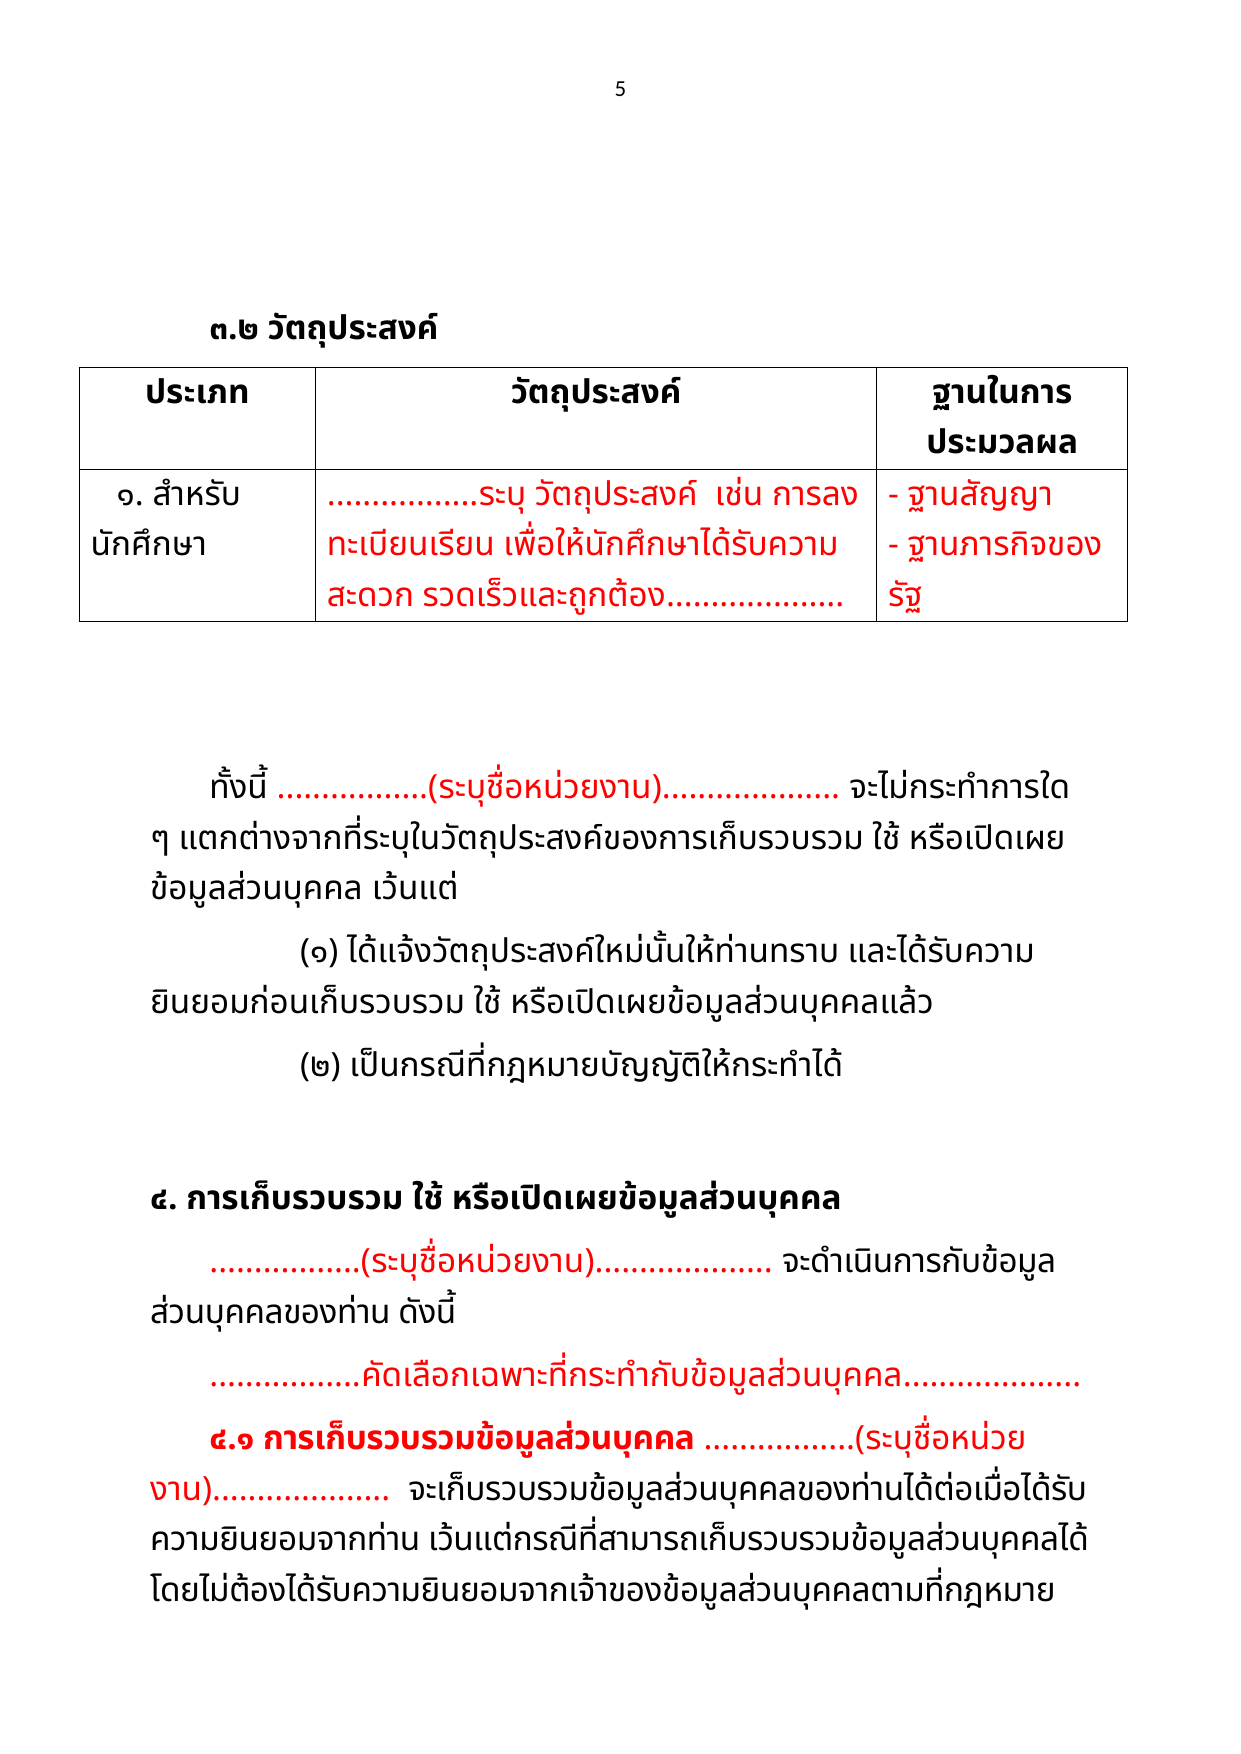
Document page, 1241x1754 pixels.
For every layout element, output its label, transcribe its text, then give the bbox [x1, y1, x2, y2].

table_header ฐานในการประมวลผล [877, 368, 1127, 468]
table_cell - ฐานสัญญา - ฐานภารกิจของรัฐ [877, 470, 1127, 621]
text ทั้งนี้ .................(ระบุชื่อหน่วยงาน).................... จะไม่กระทำการใด ๆ แตกต่างจากที่ระบุในวัตถุประสงค์ของการเก็บรวบรวม ใช้ หรือเปิดเผยข้อมูลส่วนบุคคล เว้นแต่ [150, 763, 1090, 914]
table_cell ๑. สำหรับนักศึกษา [80, 470, 315, 621]
text (๑) ได้แจ้งวัตถุประสงค์ใหม่นั้นให้ท่านทราบ และได้รับความยินยอมก่อนเก็บรวบรวม ใช้ หรือเปิดเผยข้อมูลส่วนบุคคลแล้ว [150, 927, 1090, 1028]
table_cell .................ระบุ วัตถุประสงค์ เช่น การลงทะเบียนเรียน เพื่อให้นักศึกษาได้รับความสะดวก รวดเร็วและถูกต้อง.................... [316, 470, 876, 621]
table_header ประเภท [80, 368, 315, 468]
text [150, 1414, 1090, 1616]
text ๔. การเก็บรวบรวม ใช้ หรือเปิดเผยข้อมูลส่วนบุคคล [150, 1174, 1090, 1225]
text ๓.๒ วัตถุประสงค์ [150, 303, 1090, 354]
text .................(ระบุชื่อหน่วยงาน).................... จะดำเนินการกับข้อมูลส่วนบุคคลของท่าน ดังนี้ [150, 1237, 1090, 1338]
table_header วัตถุประสงค์ [316, 368, 876, 468]
text (๒) เป็นกรณีที่กฎหมายบัญญัติให้กระทำได้ [150, 1041, 1090, 1091]
text .................คัดเลือกเฉพาะที่กระทำกับข้อมูลส่วนบุคคล.................... [150, 1351, 1090, 1401]
